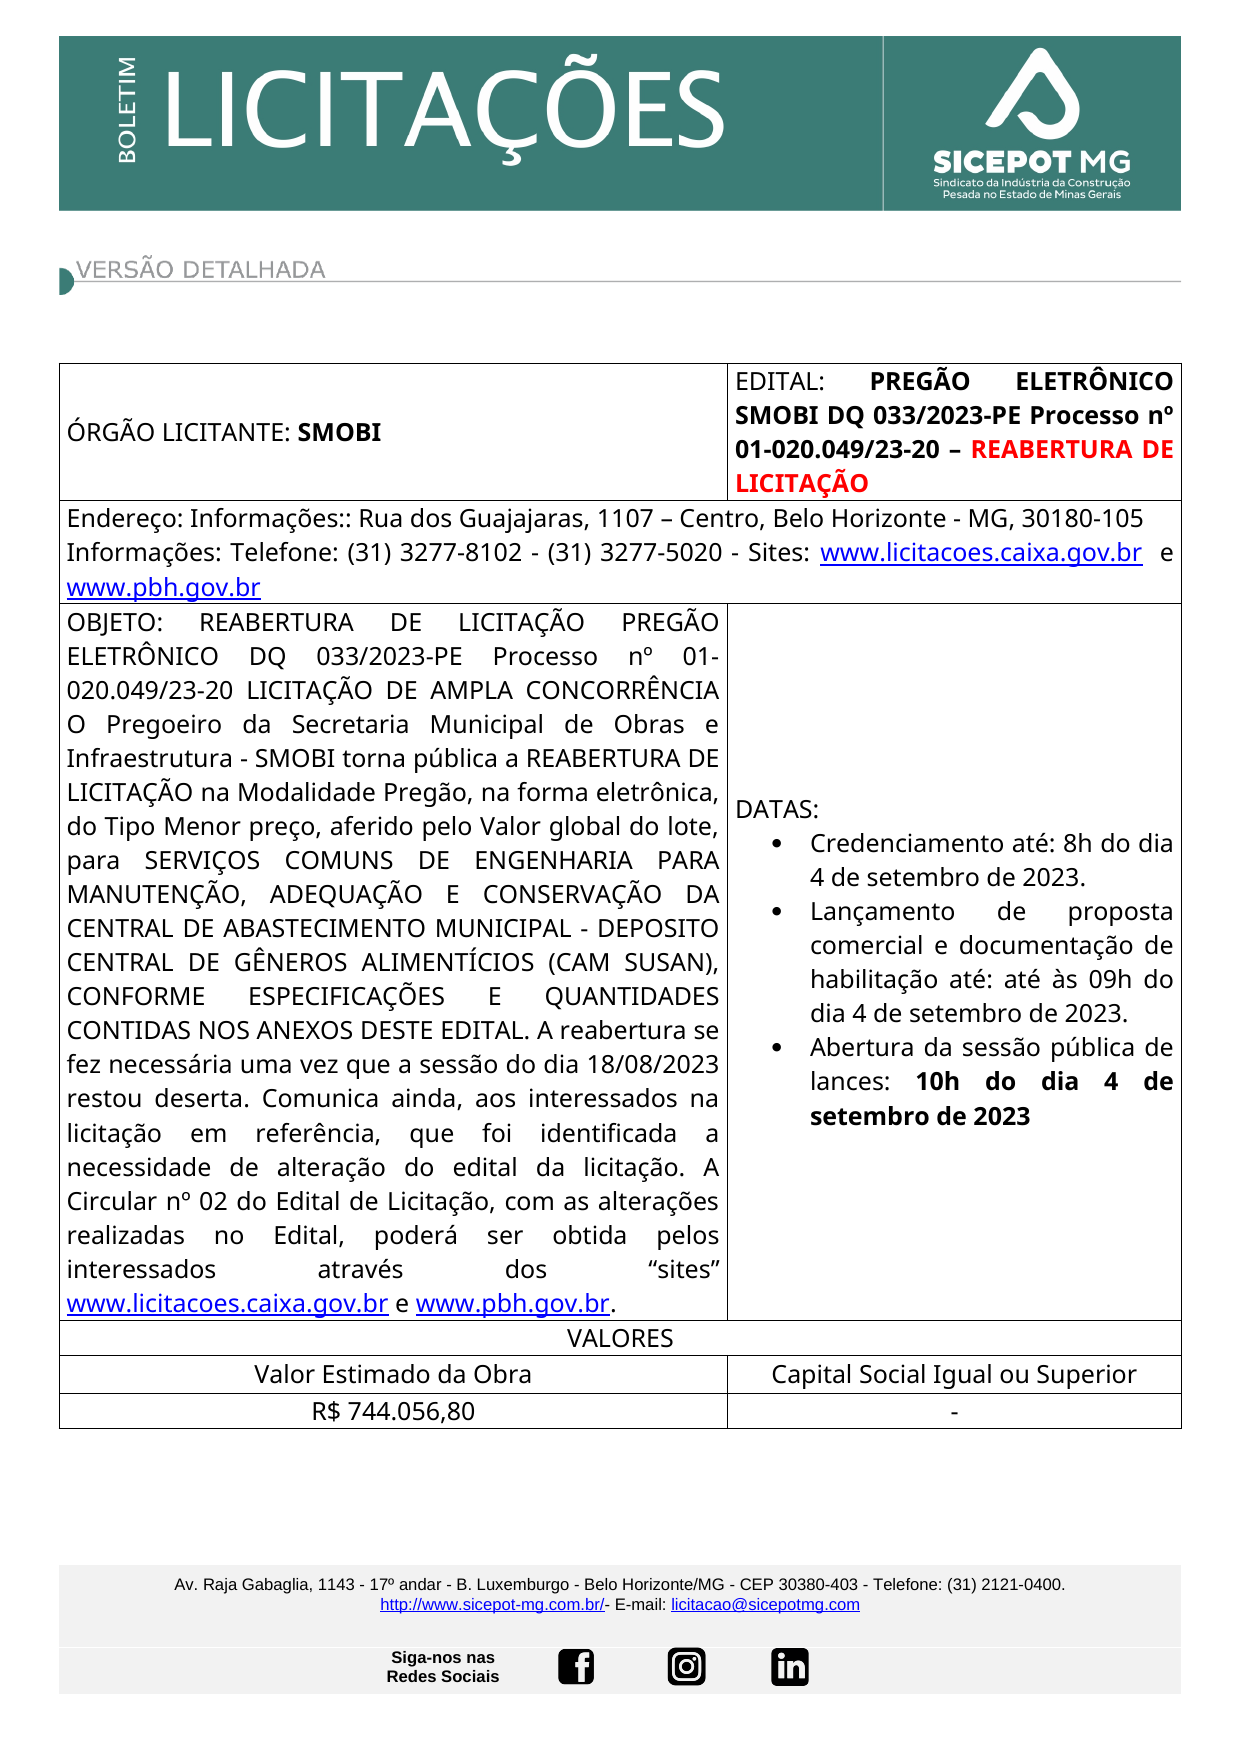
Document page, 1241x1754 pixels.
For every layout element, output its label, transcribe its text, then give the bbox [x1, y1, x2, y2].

table_cell DATAS: Credenciamento até: 8h do dia 4 de setembro de 2023. Lançamento de proposta comercial e documentação de habilitação até: até às 09h do dia 4 de setembro de 2023. Abertura da sessão pública de lances: 10h do dia 4 de setembro de 2023 [728, 604, 1181, 1319]
table_cell R$ 744.056,80 [60, 1394, 727, 1428]
picture [771, 1648, 809, 1686]
picture [557, 1648, 594, 1685]
picture [59, 36, 1181, 211]
table_cell Valor Estimado da Obra [60, 1356, 727, 1393]
table_cell VALORES [60, 1321, 1181, 1355]
table_header ÓRGÃO LICITANTE: SMOBI [60, 364, 727, 500]
picture [667, 1647, 706, 1686]
picture [59, 255, 1182, 295]
table_cell OBJETO: REABERTURA DE LICITAÇÃO PREGÃO ELETRÔNICO DQ 033/2023-PE Processo nº 01-020.049/23-20 LICITAÇÃO DE AMPLA CONCORRÊNCIA O Pregoeiro da Secretaria Municipal de Obras e Infraestrutura - SMOBI torna pública a REABERTURA DE LICITAÇÃO na Modalidade Pregão, na forma eletrônica, do Tipo Menor preço, aferido pelo Valor global do lote, para SERVIÇOS COMUNS DE ENGENHARIA PARA MANUTENÇÃO, ADEQUAÇÃO E CONSERVAÇÃO DA CENTRAL DE ABASTECIMENTO MUNICIPAL - DEPOSITO CENTRAL DE GÊNEROS ALIMENTÍCIOS (CAM SUSAN), CONFORME ESPECIFICAÇÕES E QUANTIDADES CONTIDAS NOS ANEXOS DESTE EDITAL. A reabertura se fez necessária uma vez que a sessão do dia 18/08/2023 restou deserta. Comunica ainda, aos interessados na licitação em referência, que foi identificada a necessidade de alteração do edital da licitação. A Circular nº 02 do Edital de Licitação, com as alterações realizadas no Edital, poderá ser obtida pelos interessados através dos “sites” www.licitacoes.caixa.gov.br e www.pbh.gov.br. [60, 604, 727, 1319]
table_cell - [728, 1394, 1181, 1428]
table_header EDITAL: PREGÃO ELETRÔNICO SMOBI DQ 033/2023-PE Processo nº 01-020.049/23-20 – REABERTURA DE LICITAÇÃO [728, 364, 1181, 500]
table_cell Endereço: Informações:: Rua dos Guajajaras, 1107 – Centro, Belo Horizonte - MG, 30180-105 Informações: Telefone: (31) 3277-8102 - (31) 3277-5020 - Sites: www.licitacoes.caixa.gov.br e www.pbh.gov.br [60, 501, 1181, 603]
table_cell Capital Social Igual ou Superior [728, 1356, 1181, 1393]
